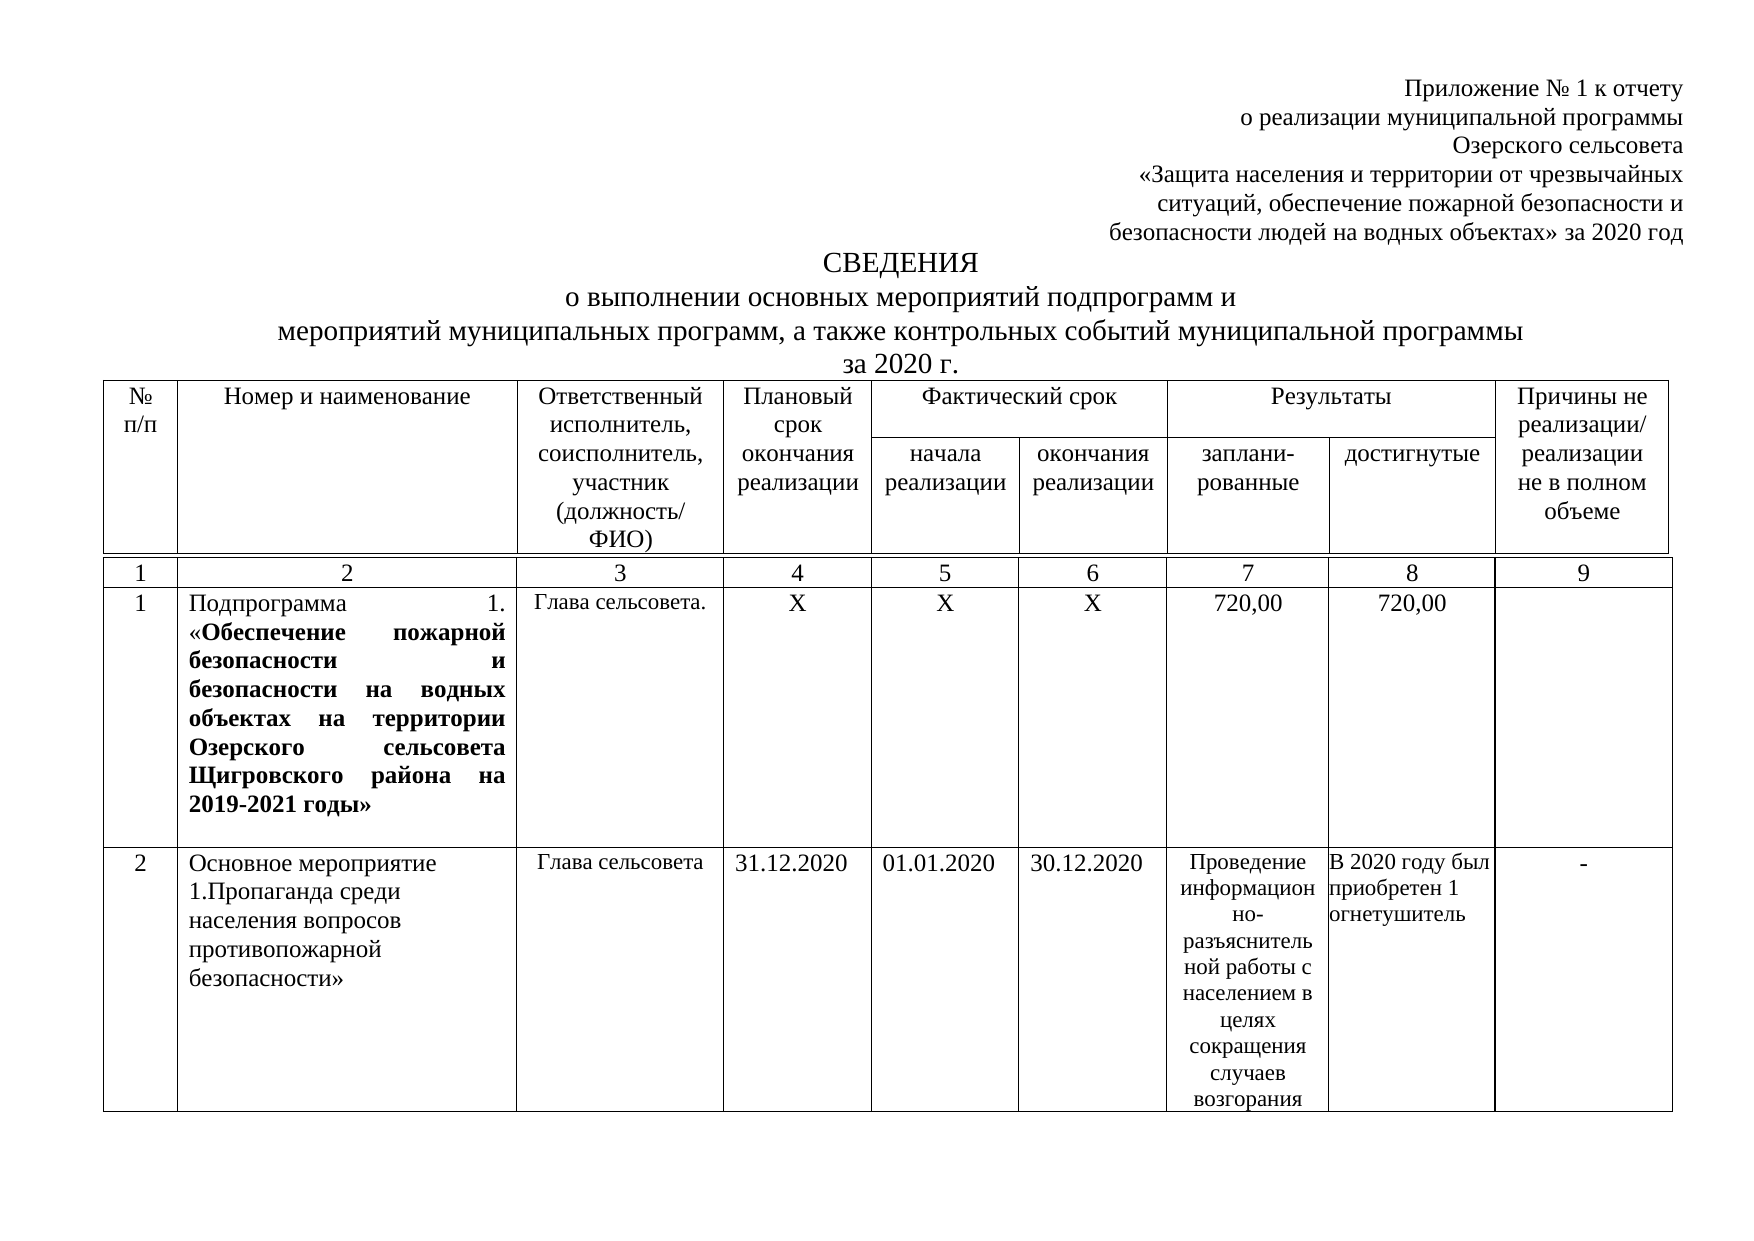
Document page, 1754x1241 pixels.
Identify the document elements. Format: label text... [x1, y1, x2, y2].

table_cell [1496, 588, 1672, 847]
table_cell 2 [104, 848, 177, 1111]
text Озерского сельсовета [118, 131, 1683, 159]
table_header 3 [517, 558, 723, 587]
table_cell 720,00 [1167, 588, 1328, 847]
table_cell 720,00 [1329, 588, 1494, 847]
text «Защита населения и территории от чрезвычайных [118, 159, 1683, 188]
table_cell 31.12.2020 [724, 848, 871, 1111]
table_header 5 [872, 558, 1018, 587]
table_cell Проведение информационно-разъяснительной работы с населением в целях сокращения случаев возгорания [1167, 848, 1328, 1111]
table_header Плановый срок окончания реализации [724, 381, 871, 553]
text ситуаций, обеспечение пожарной безопасности и [118, 188, 1683, 217]
table_cell достигнутые [1330, 438, 1495, 553]
table_cell Глава сельсовета. [517, 588, 723, 847]
table_header 2 [178, 558, 516, 587]
table_cell Х [1019, 588, 1166, 847]
table_header 8 [1329, 558, 1494, 587]
table_header Номер и наименование [178, 381, 517, 553]
text мероприятий муниципальных программ, а также контрольных событий муниципальной программы [118, 313, 1683, 346]
text СВЕДЕНИЯ [118, 246, 1683, 279]
text о реализации муниципальной программы [118, 102, 1683, 131]
text Приложение № 1 к отчету [118, 73, 1683, 102]
table_cell 01.01.2020 [872, 848, 1018, 1111]
table_header 4 [724, 558, 871, 587]
table_cell - [1496, 848, 1672, 1111]
table_header 6 [1019, 558, 1166, 587]
table_cell 1 [104, 588, 177, 847]
table_header 1 [104, 558, 177, 587]
table_cell окончания реализации [1020, 438, 1167, 553]
table_header 7 [1167, 558, 1328, 587]
table_cell Подпрограмма 1. «Обеспечение пожарной безопасности и безопасности на водных объектах на территории Озерского сельсовета Щигровского района на 2019-2021 годы» [178, 588, 516, 847]
table_cell заплани-рованные [1168, 438, 1329, 553]
table_header Ответственный исполнитель, соисполнитель, участник (должность/ ФИО) [518, 381, 723, 553]
table_header Фактический срок [872, 381, 1167, 437]
table_cell В 2020 году был приобретен 1 огнетушитель [1329, 848, 1494, 1111]
table_cell Глава сельсовета [517, 848, 723, 1111]
table_cell 30.12.2020 [1019, 848, 1166, 1111]
table_cell Х [724, 588, 871, 847]
table_header № п/п [104, 381, 177, 553]
table_cell Основное мероприятие 1.Пропаганда среди населения вопросов противопожарной безопасности» [178, 848, 516, 1111]
text безопасности людей на водных объектах» за 2020 год [118, 217, 1683, 246]
table_cell Х [872, 588, 1018, 847]
text о выполнении основных мероприятий подпрограмм и [118, 279, 1683, 313]
text за 2020 г. [118, 346, 1683, 380]
table_header 9 [1496, 558, 1672, 587]
table_header Результаты [1168, 381, 1495, 437]
table_header Причины не реализации/ реализации не в полном объеме [1496, 381, 1668, 553]
table_cell начала реализации [872, 438, 1019, 553]
